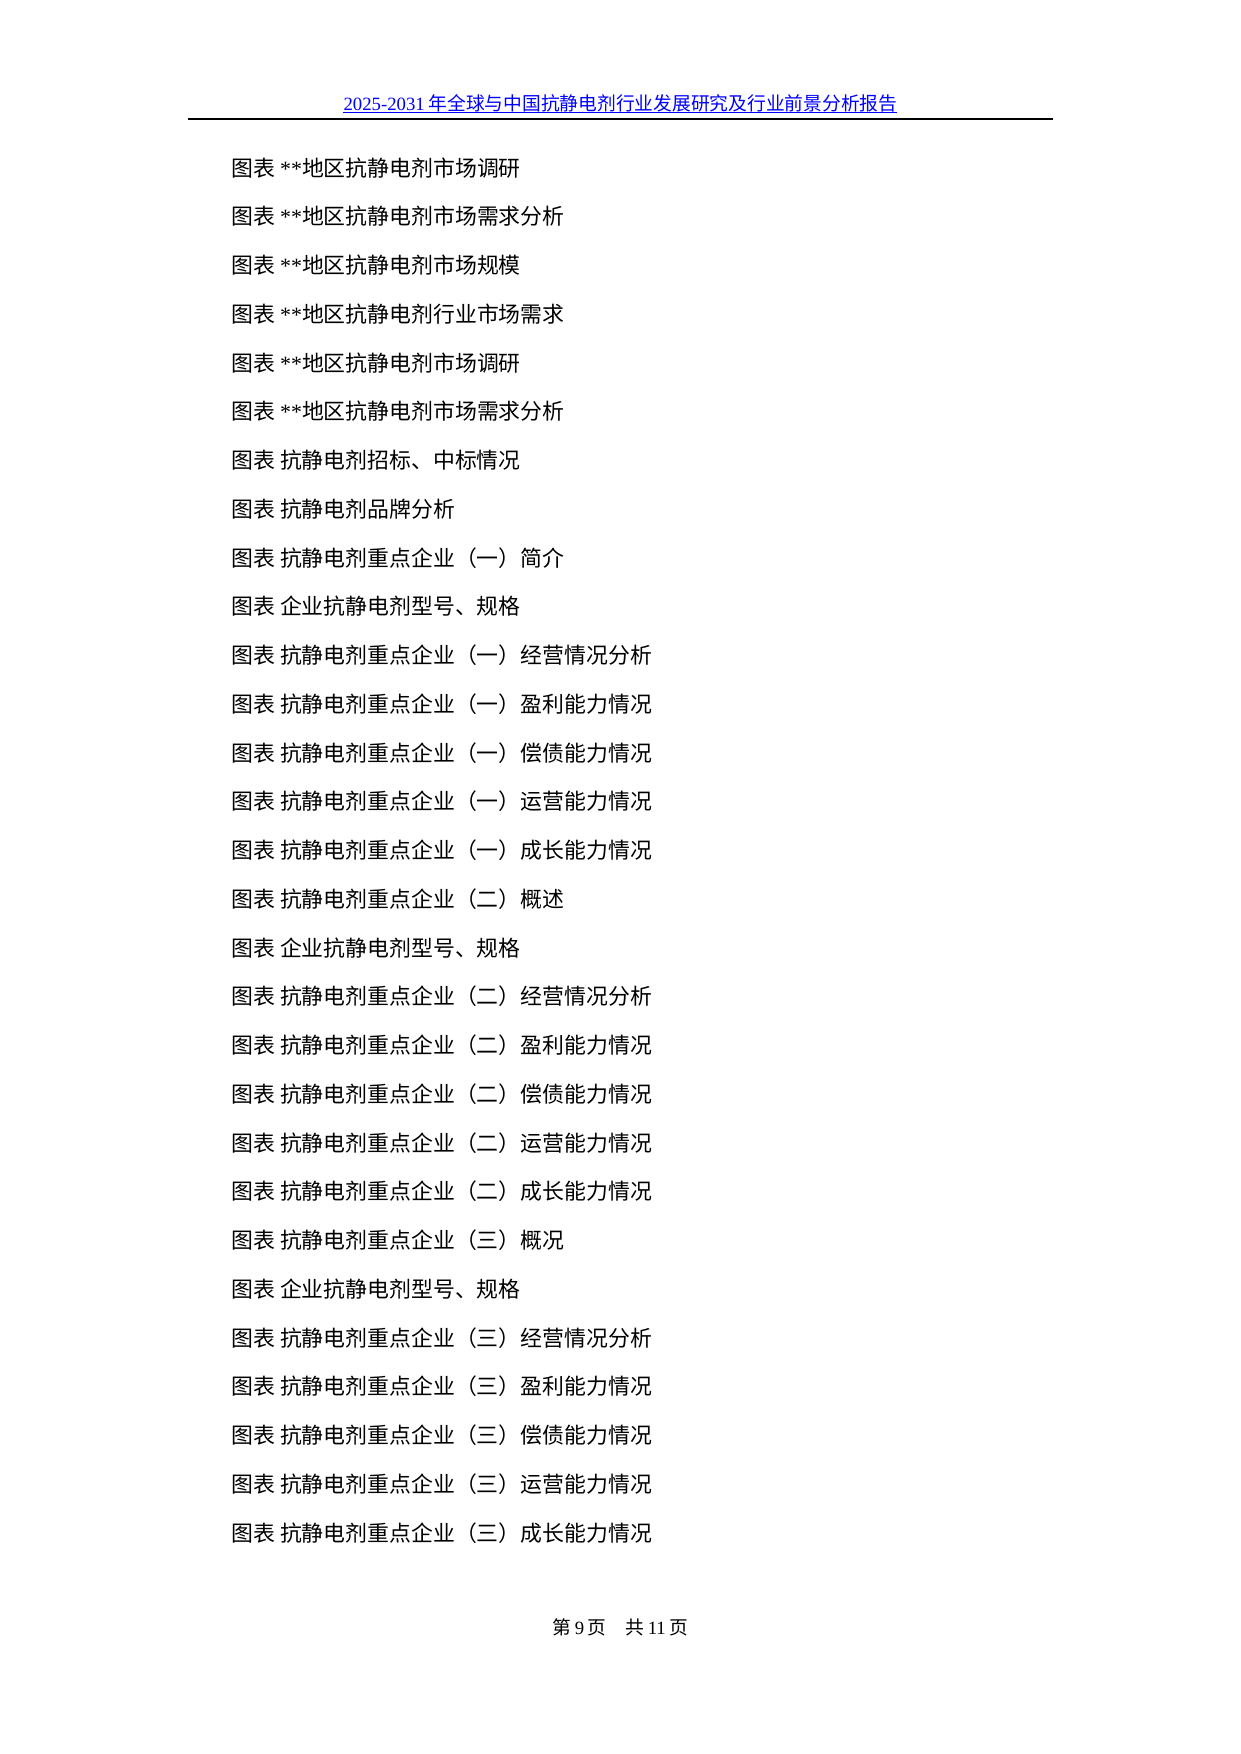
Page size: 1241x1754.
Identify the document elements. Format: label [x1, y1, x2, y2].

text [187, 150, 1053, 1548]
